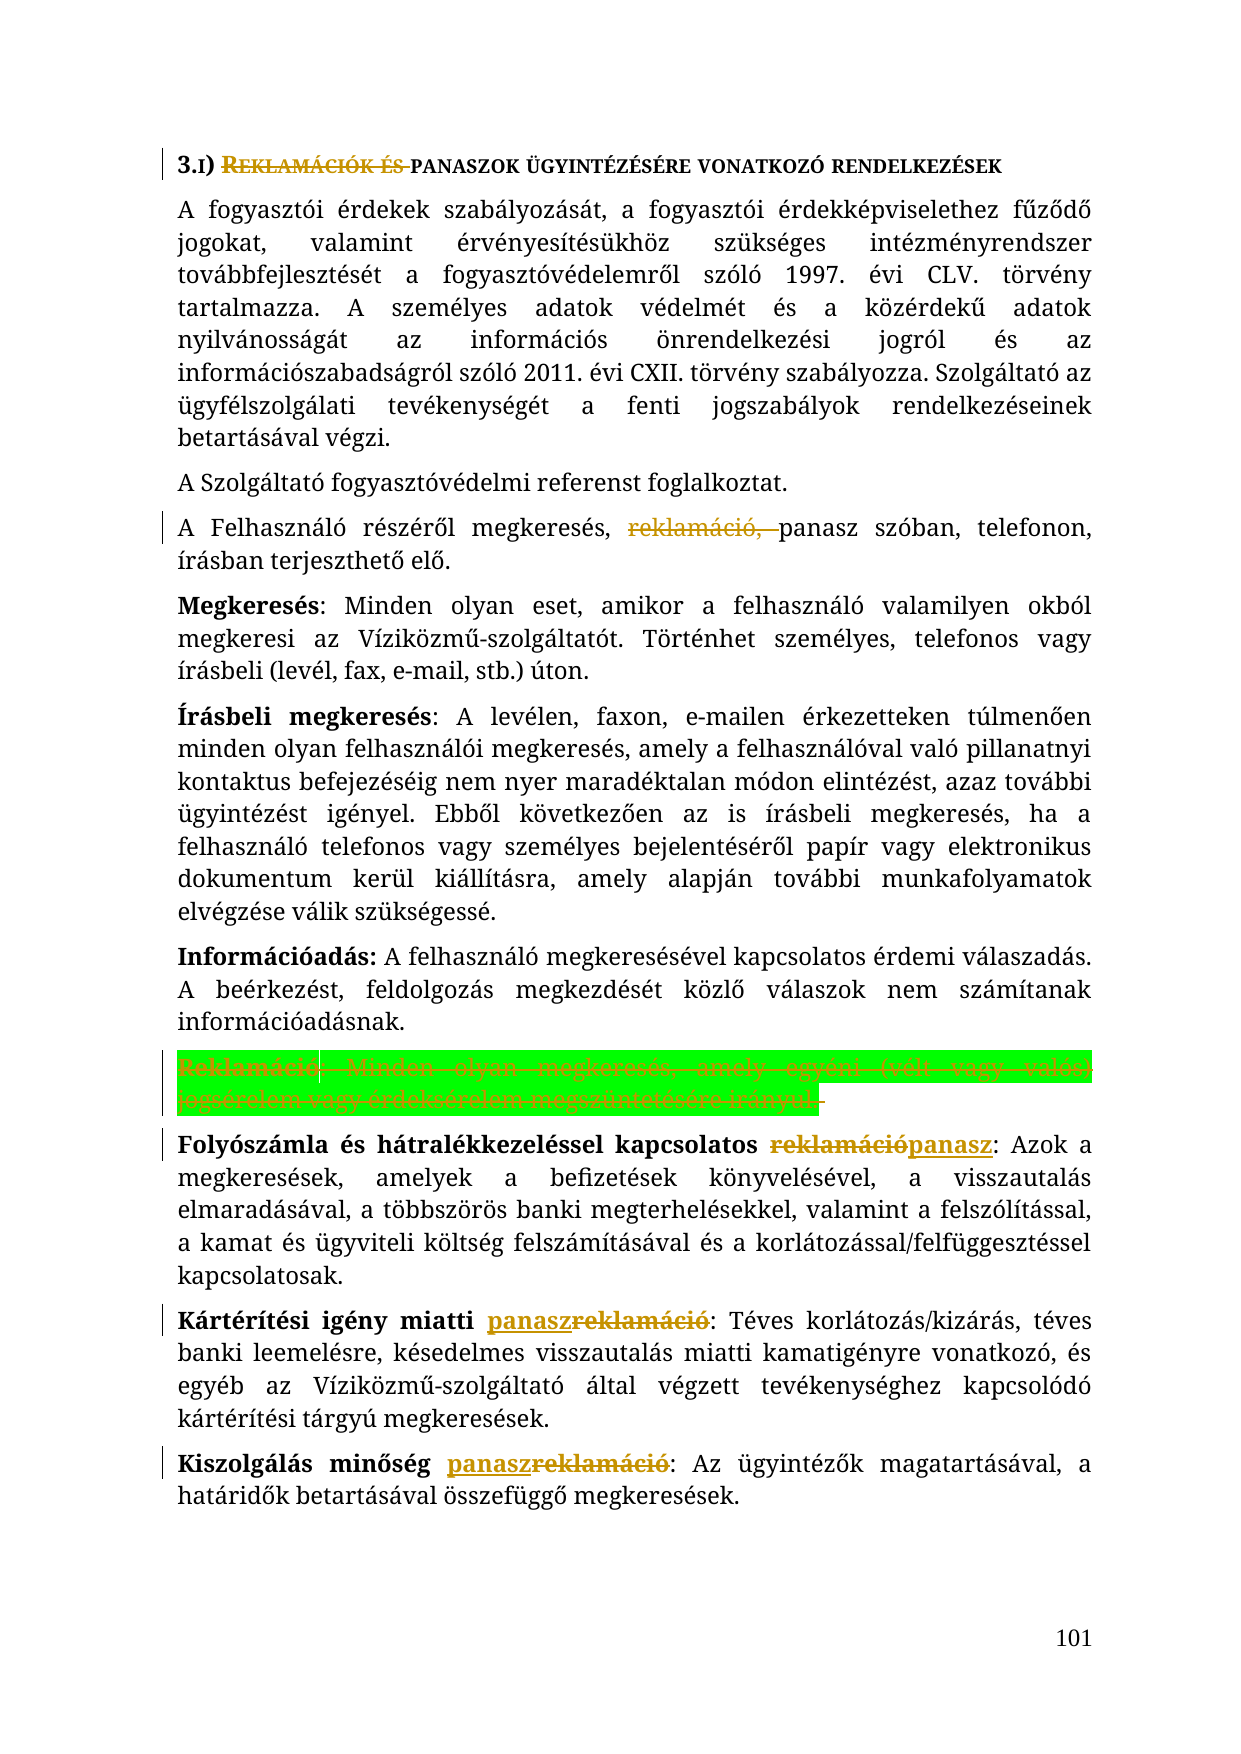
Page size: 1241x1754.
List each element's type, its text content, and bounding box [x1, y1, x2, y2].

text Folyószámla és hátralékkezeléssel kapcsolatos : Azok a megkeresések, amelyek a befizetések könyvelésével, a visszautalás elmaradásával, a többszörös banki megterhelésekkel, valamint a felszólítással, a kamat és ügyviteli költség felszámításával és a korlátozással/felfüggesztéssel kapcsolatosak. [177, 1128, 1092, 1291]
text Írásbeli megkeresés: A levélen, faxon, e-mailen érkezetteken túlmenően minden olyan felhasználói megkeresés, amely a felhasználóval való pillanatnyi kontaktus befejezéséig nem nyer maradéktalan módon elintézést, azaz további ügyintézést igényel. Ebből következően az is írásbeli megkeresés, ha a felhasználó telefonos vagy személyes bejelentéséről papír vagy elektronikus dokumentum kerül kiállításra, amely alapján további munkafolyamatok elvégzése válik szükségessé. [177, 699, 1092, 927]
list A Szolgáltató fogyasztóvédelmi referenst foglalkoztat. [177, 466, 1092, 499]
text Kiszolgálás minőség : Az ügyintézők magatartásával, a határidők betartásával összefüggő megkeresések. [177, 1446, 1092, 1512]
text Kártérítési igény miatti : Téves korlátozás/kizárás, téves banki leemelésre, késedelmes visszautalás miatti kamatigényre vonatkozó, és egyéb az Víziközmű-szolgáltató által végzett tevékenységhez kapcsolódó kártérítési tárgyú megkeresések. [177, 1303, 1092, 1434]
list A fogyasztói érdekek szabályozását, a fogyasztói érdekképviselethez fűződő jogokat, valamint érvényesítésükhöz szükséges intézményrendszer továbbfejlesztését a fogyasztóvédelemről szóló 1997. évi CLV. törvény tartalmazza. A személyes adatok védelmét és a közérdekű adatok nyilvánosságát az információs önrendelkezési jogról és az információszabadságról szóló 2011. évi CXII. törvény szabályozza. Szolgáltató az ügyfélszolgálati tevékenységét a fenti jogszabályok rendelkezéseinek betartásával végzi. [177, 193, 1092, 454]
subtitle 3.i) panaszok ügyintézésére vonatkozó rendelkezések [177, 148, 1092, 180]
text Megkeresés: Minden olyan eset, amikor a felhasználó valamilyen okból megkeresi az Víziközmű-szolgáltatót. Történhet személyes, telefonos vagy írásbeli (levél, fax, e-mail, stb.) úton. [177, 589, 1092, 687]
text A Felhasználó részéről megkeresés, panasz szóban, telefonon, írásban terjeszthető elő. [177, 511, 1092, 576]
text Információadás: A felhasználó megkeresésével kapcsolatos érdemi válaszadás. A beérkezést, feldolgozás megkezdését közlő válaszok nem számítanak információadásnak. [177, 940, 1092, 1038]
